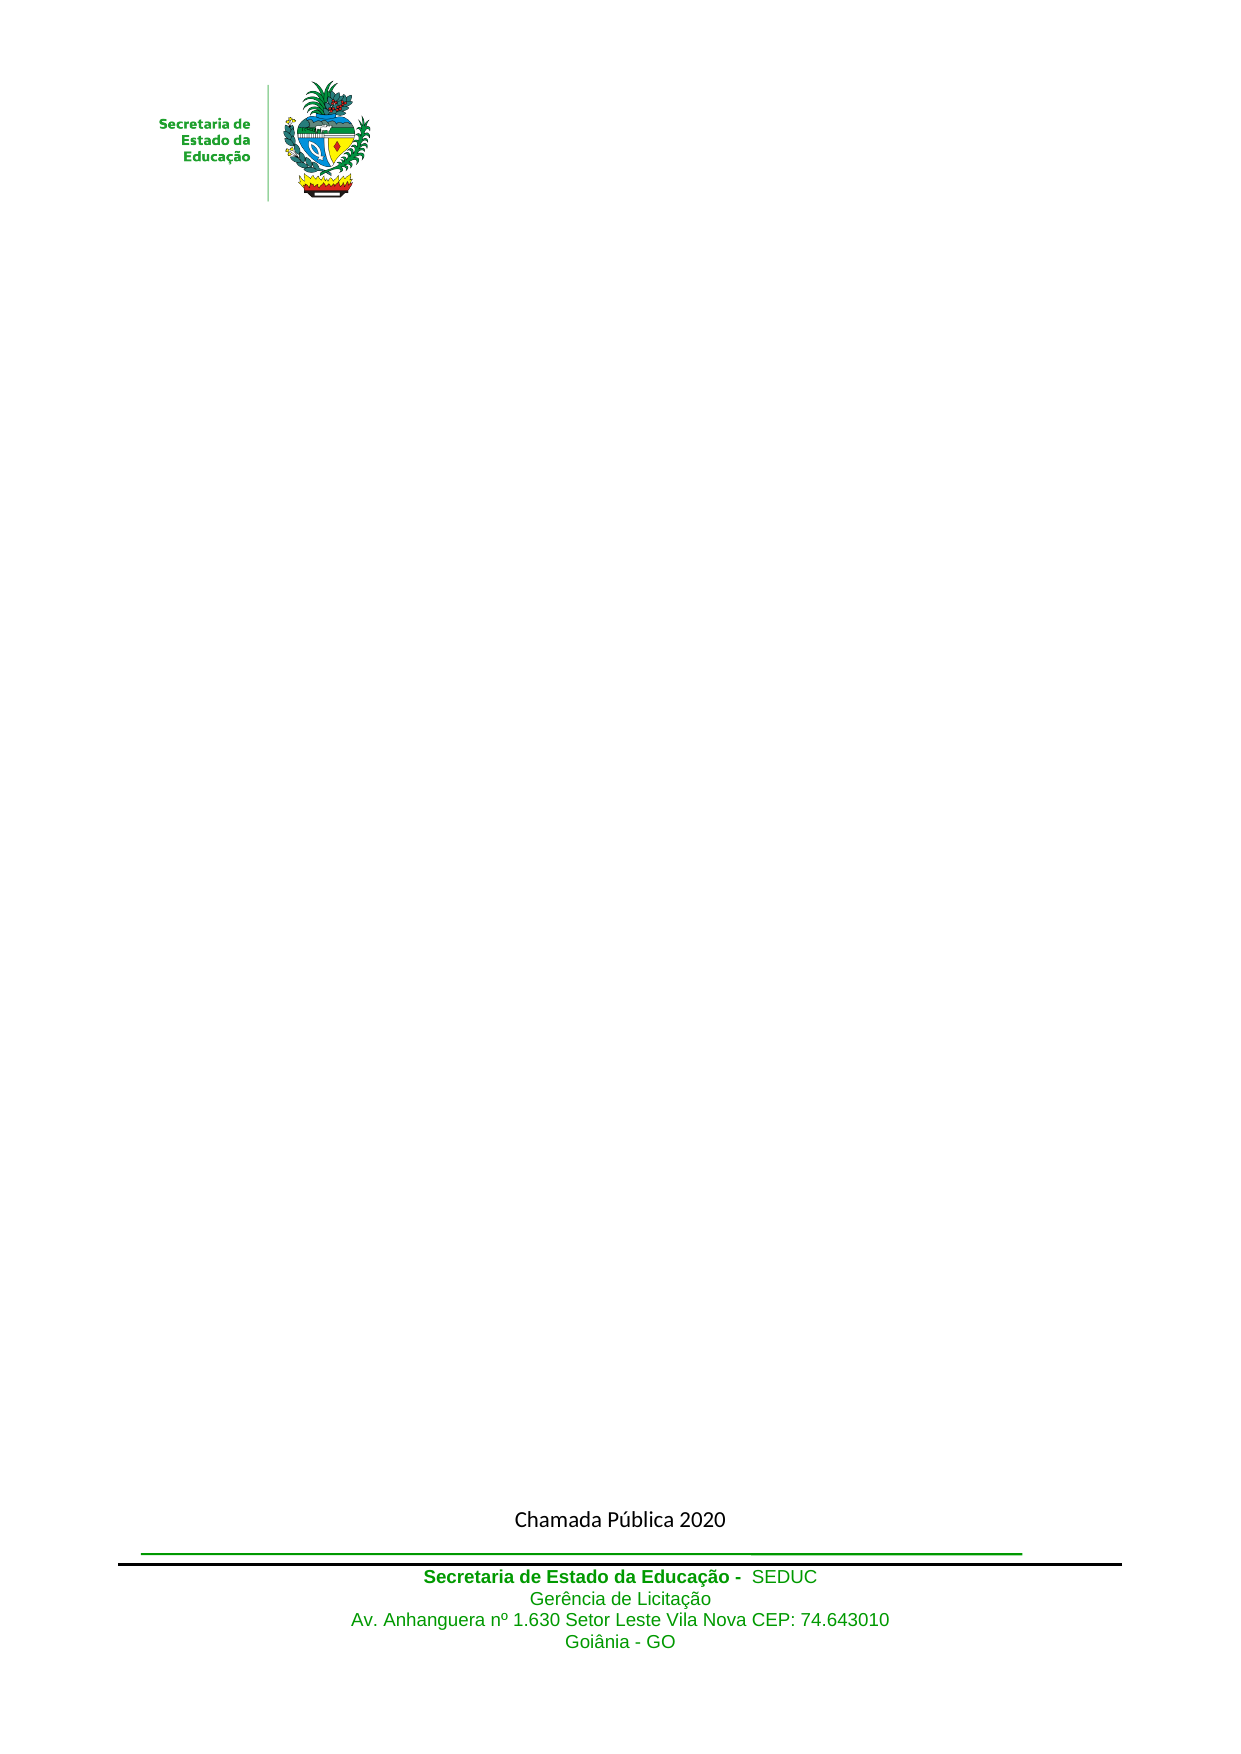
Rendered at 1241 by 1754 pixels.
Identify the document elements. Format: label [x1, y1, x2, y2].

picture [118, 73, 411, 209]
